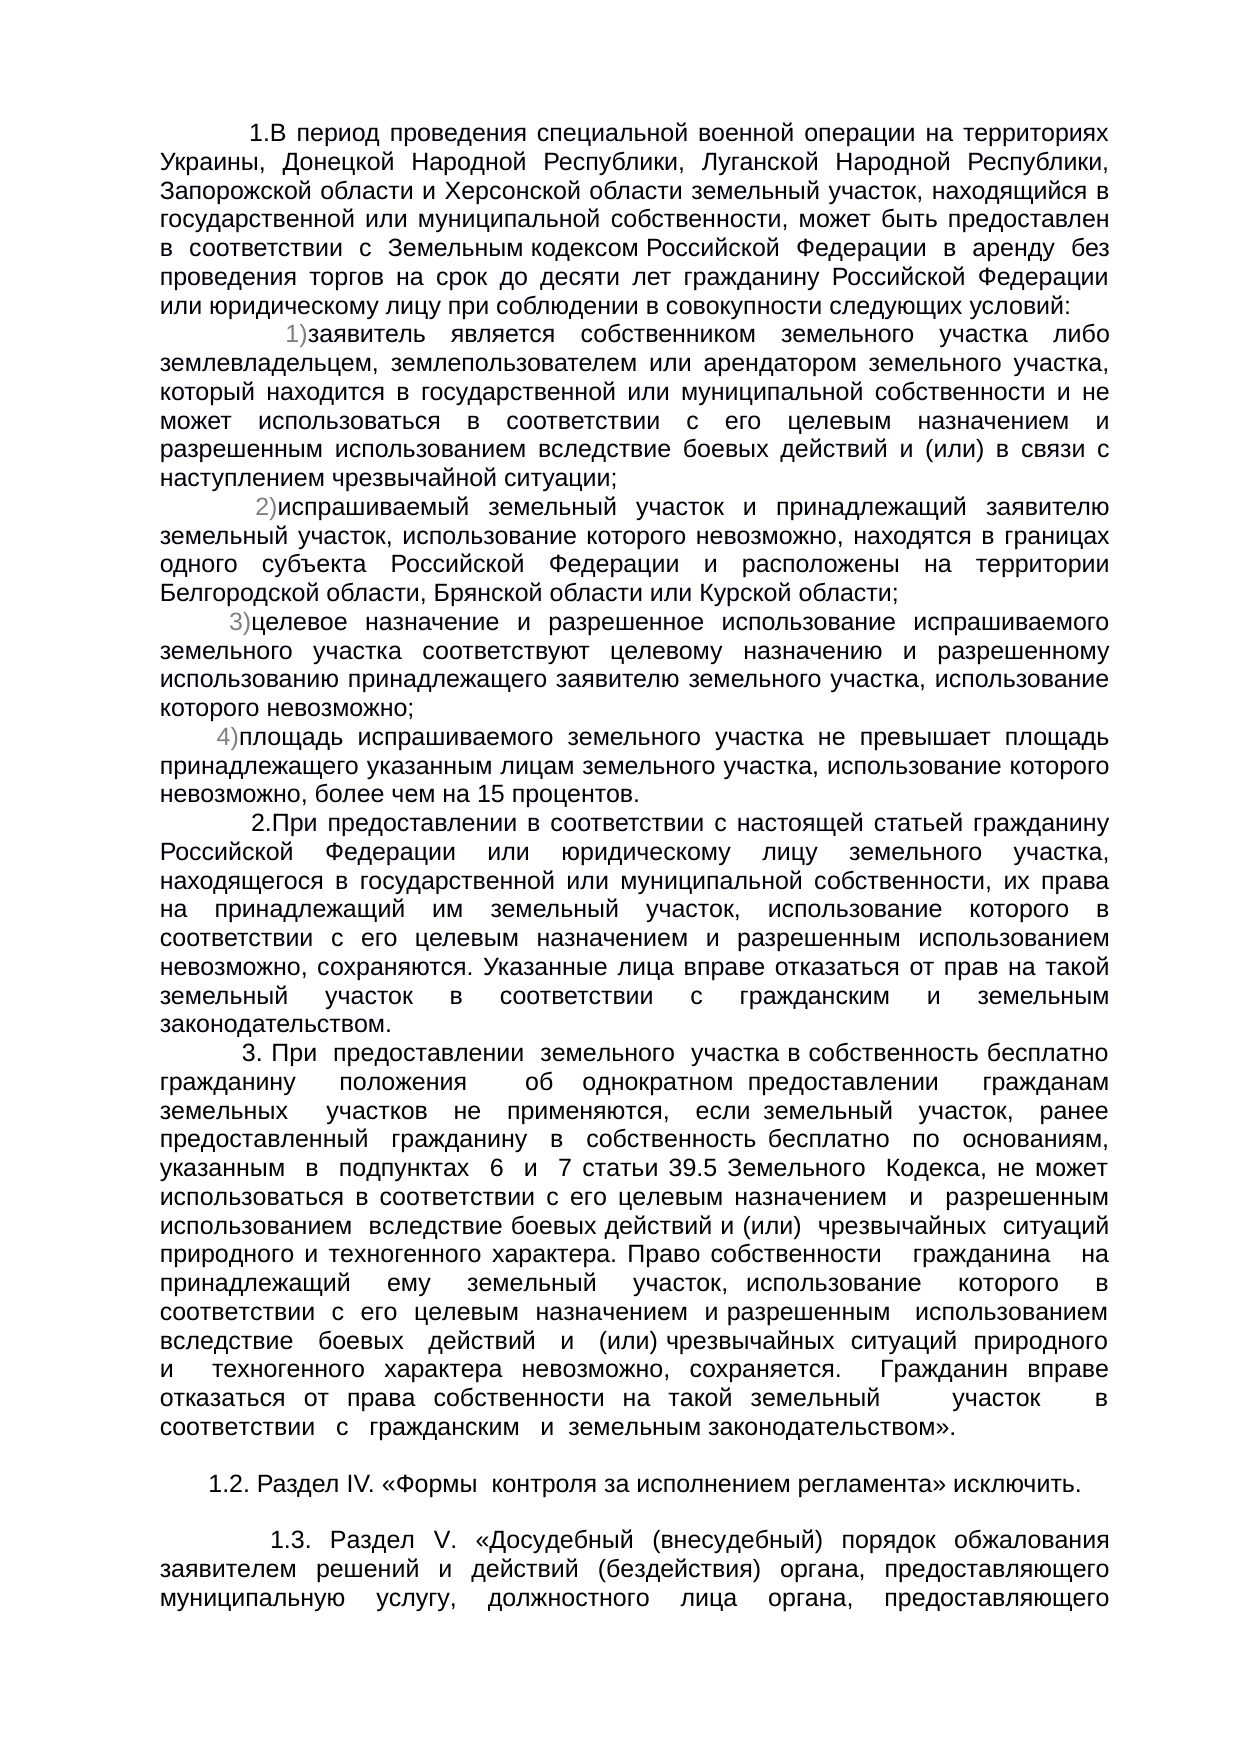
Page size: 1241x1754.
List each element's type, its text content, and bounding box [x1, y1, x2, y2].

text 1.2. Раздел IV. «Формы контроля за исполнением регламента» исключить. [159, 1469, 1110, 1497]
text 1)заявитель является собственником земельного участка либо землевладельцем, землепользователем или арендатором земельного участка, который находится в государственной или муниципальной собственности и не может использоваться в соответствии с его целевым назначением и разрешенным использованием вследствие боевых действий и (или) в связи с наступлением чрезвычайной ситуации; [159, 319, 1110, 492]
text 3. При предоставлении земельного участка в собственность бесплатно гражданину положения об однократном предоставлении гражданам земельных участков не применяются, если земельный участок, ранее предоставленный гражданину в собственность бесплатно по основаниям, указанным в подпунктах 6 и 7 статьи 39.5 Земельного Кодекса, не может использоваться в соответствии с его целевым назначением и разрешенным использованием вследствие боевых действий и (или) чрезвычайных ситуаций природного и техногенного характера. Право собственности гражданина на принадлежащий ему земельный участок, использование которого в соответствии с его целевым назначением и разрешенным использованием вследствие боевых действий и (или) чрезвычайных ситуаций природного и техногенного характера невозможно, сохраняется. Гражданин вправе отказаться от права собственности на такой земельный участок в соответствии с гражданским и земельным законодательством». [159, 1038, 1110, 1441]
text 3)целевое назначение и разрешенное использование испрашиваемого земельного участка соответствуют целевому назначению и разрешенному использованию принадлежащего заявителю земельного участка, использование которого невозможно; [159, 607, 1110, 722]
text 1.В период проведения специальной военной операции на территориях Украины, Донецкой Народной Республики, Луганской Народной Республики, Запорожской области и Херсонской области земельный участок, находящийся в государственной или муниципальной собственности, может быть предоставлен в соответствии с Земельным кодексом Российской Федерации в аренду без проведения торгов на срок до десяти лет гражданину Российской Федерации или юридическому лицу при соблюдении в совокупности следующих условий: [159, 118, 1110, 319]
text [159, 1525, 1110, 1612]
text 4)площадь испрашиваемого земельного участка не превышает площадь принадлежащего указанным лицам земельного участка, использование которого невозможно, более чем на 15 процентов. [159, 722, 1110, 808]
text 2)испрашиваемый земельный участок и принадлежащий заявителю земельный участок, использование которого невозможно, находятся в границах одного субъекта Российской Федерации и расположены на территории Белгородской области, Брянской области или Курской области; [159, 492, 1110, 607]
text 2.При предоставлении в соответствии с настоящей статьей гражданину Российской Федерации или юридическому лицу земельного участка, находящегося в государственной или муниципальной собственности, их права на принадлежащий им земельный участок, использование которого в соответствии с его целевым назначением и разрешенным использованием невозможно, сохраняются. Указанные лица вправе отказаться от прав на такой земельный участок в соответствии с гражданским и земельным законодательством. [159, 808, 1110, 1038]
